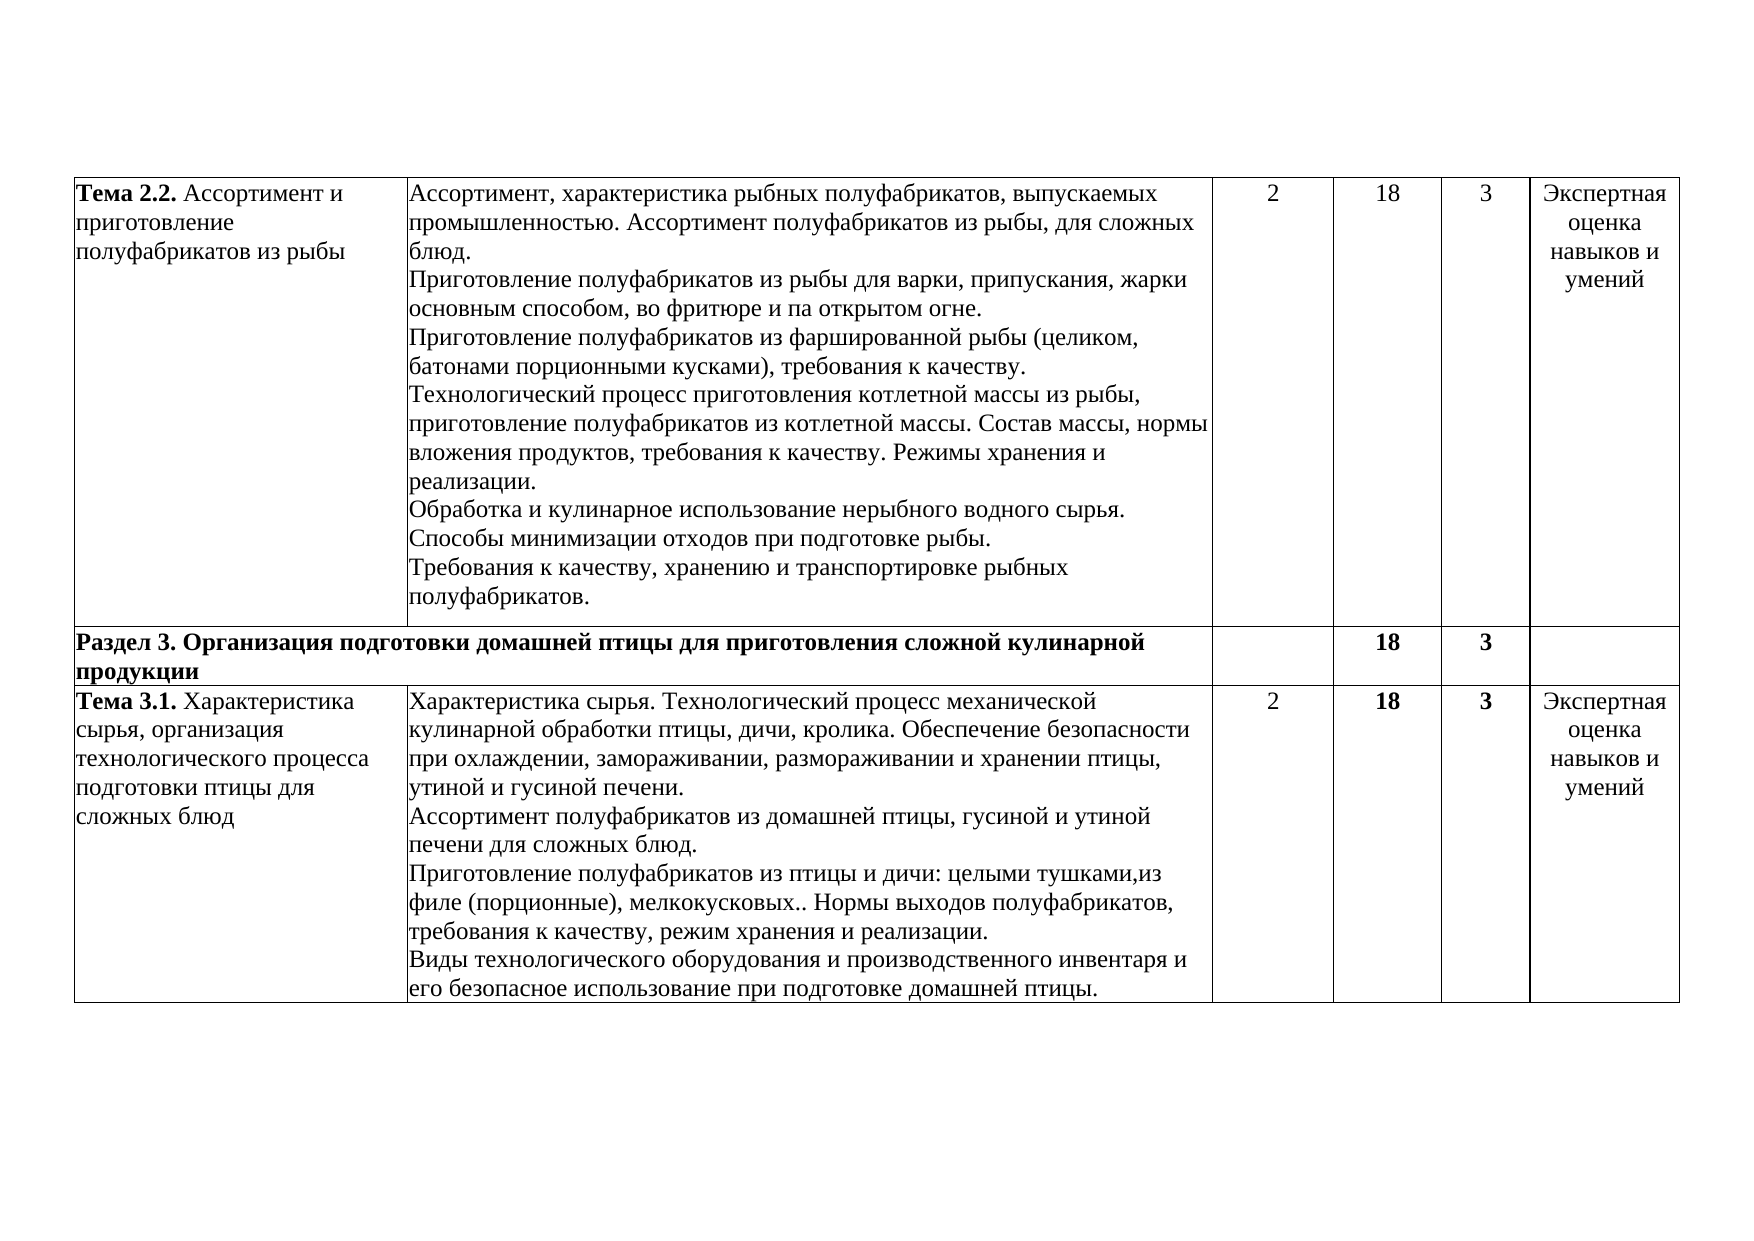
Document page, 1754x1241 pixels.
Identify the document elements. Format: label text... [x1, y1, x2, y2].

table_cell [1213, 627, 1333, 685]
table_cell [1531, 627, 1679, 685]
table_cell 18 [1334, 627, 1441, 685]
table_cell 3 [1442, 686, 1529, 1002]
table_cell Тема 3.1. Характеристика сырья, организация технологического процесса подготовки птицы для сложных блюд [75, 686, 407, 1002]
table_cell 18 [1334, 686, 1441, 1002]
table_cell Тема 2.2. Ассортимент и приготовление полуфабрикатов из рыбы [75, 178, 407, 626]
table_cell 3 [1442, 178, 1529, 626]
table_cell 18 [1334, 178, 1441, 626]
table_cell 3 [1442, 627, 1529, 685]
table_cell 2 [1213, 178, 1333, 626]
table_cell Ассортимент, характеристика рыбных полуфабрикатов, выпускаемых промышленностью. Ассортимент полуфабрикатов из рыбы, для сложных блюд. Приготовление полуфабрикатов из рыбы для варки, припускания, жарки основным способом, во фритюре и па открытом огне. Приготовление полуфабрикатов из фаршированной рыбы (целиком, батонами порционными кусками), требования к качеству. Технологический процесс приготовления котлетной массы из рыбы, приготовление полуфабрикатов из котлетной массы. Состав массы, нормы вложения продуктов, требования к качеству. Режимы хранения и реализации. Обработка и кулинарное использование нерыбного водного сырья. Способы минимизации отходов при подготовке рыбы. Требования к качеству, хранению и транспортировке рыбных полуфабрикатов. [408, 178, 1212, 626]
table_cell 2 [1213, 686, 1333, 1002]
table_cell Экспертная оценка навыков и умений [1531, 178, 1679, 626]
table_cell Раздел 3. Организация подготовки домашней птицы для приготовления сложной кулинарной продукции [75, 627, 1212, 685]
table_cell Характеристика сырья. Технологический процесс механической кулинарной обработки птицы, дичи, кролика. Обеспечение безопасности при охлаждении, замораживании, размораживании и хранении птицы, утиной и гусиной печени. Ассортимент полуфабрикатов из домашней птицы, гусиной и утиной печени для сложных блюд. Приготовление полуфабрикатов из птицы и дичи: целыми тушками,из филе (порционные), мелкокусковых.. Нормы выходов полуфабрикатов, требования к качеству, режим хранения и реализации. Виды технологического оборудования и производственного инвентаря и его безопасное использование при подготовке домашней птицы. [408, 686, 1212, 1002]
table_cell Экспертная оценка навыков и умений [1531, 686, 1679, 1002]
